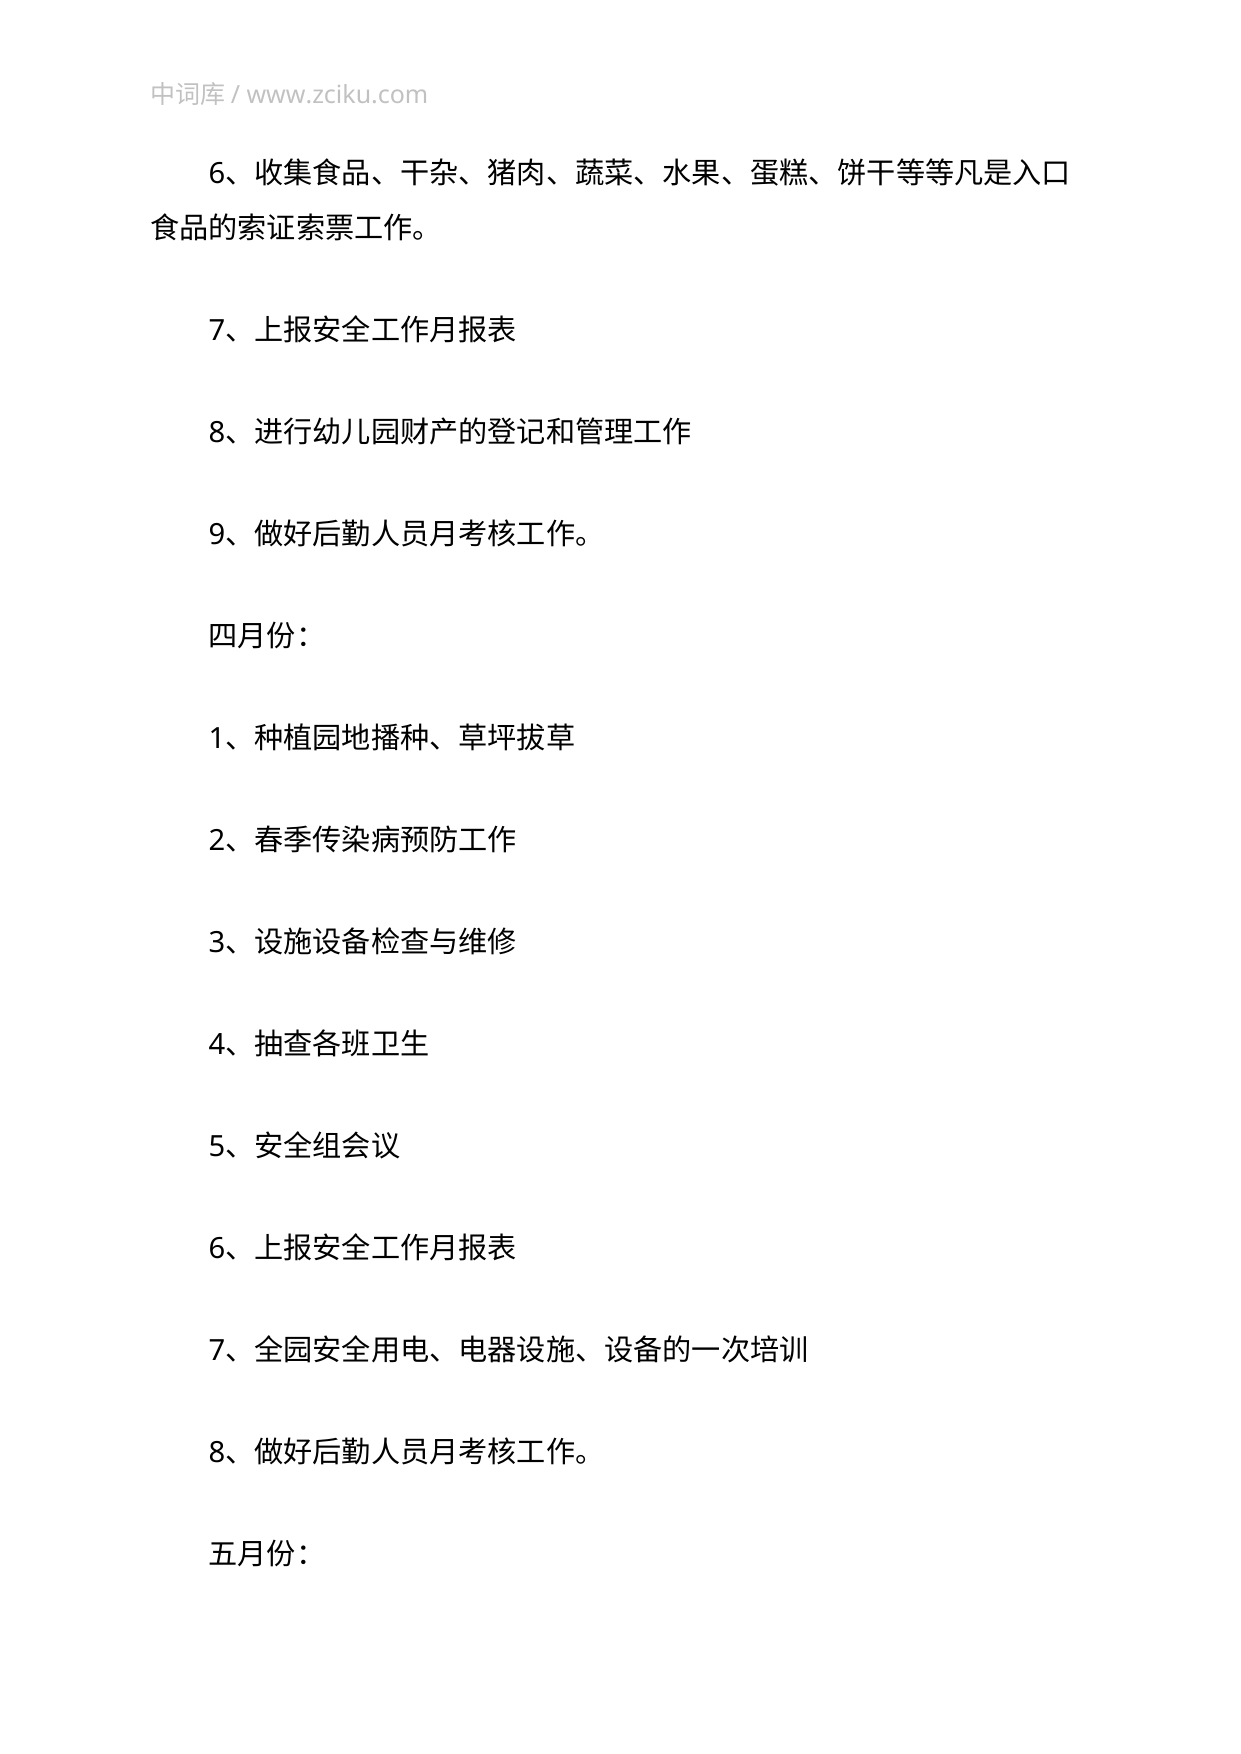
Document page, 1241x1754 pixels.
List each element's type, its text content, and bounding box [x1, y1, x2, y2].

text 五月份： [150, 1530, 1090, 1573]
text 6、收集食品、干杂、猪肉、蔬菜、水果、蛋糕、饼干等等凡是入口食品的索证索票工作。 [150, 150, 1090, 247]
text 9、做好后勤人员月考核工作。 [150, 511, 1090, 553]
text 四月份： [150, 613, 1090, 655]
text 7、上报安全工作月报表 [150, 307, 1090, 349]
text 3、设施设备检查与维修 [150, 918, 1090, 961]
text 5、安全组会议 [150, 1122, 1090, 1165]
text 6、上报安全工作月报表 [150, 1224, 1090, 1267]
text 2、春季传染病预防工作 [150, 816, 1090, 859]
text 4、抽查各班卫生 [150, 1020, 1090, 1063]
text 8、做好后勤人员月考核工作。 [150, 1428, 1090, 1471]
text 1、种植园地播种、草坪拔草 [150, 714, 1090, 757]
text 8、进行幼儿园财产的登记和管理工作 [150, 409, 1090, 451]
text 7、全园安全用电、电器设施、设备的一次培训 [150, 1326, 1090, 1369]
